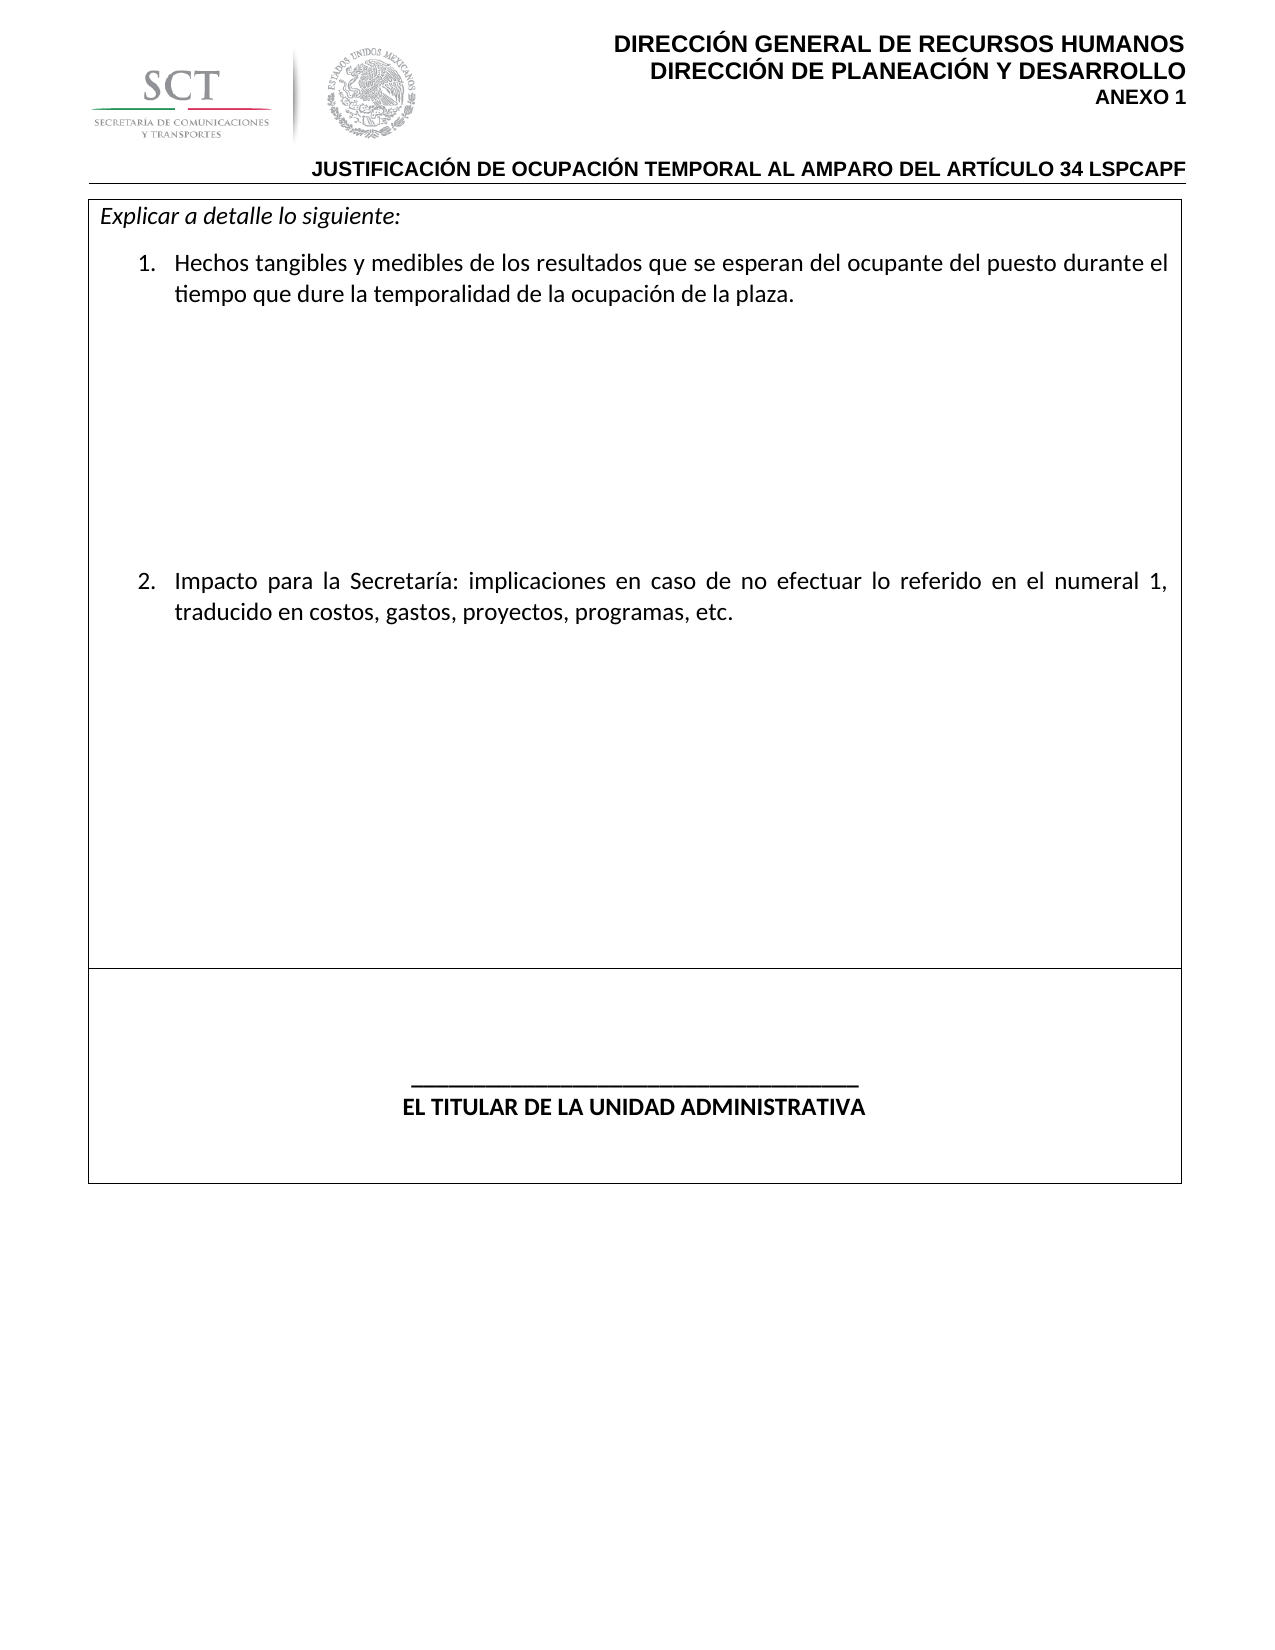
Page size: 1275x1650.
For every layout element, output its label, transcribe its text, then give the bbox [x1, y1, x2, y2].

table_cell ____________________________________ EL TITULAR DE LA UNIDAD ADMINISTRATIVA [89, 969, 1181, 1183]
table_cell Explicar a detalle lo siguiente: Hechos tangibles y medibles de los resultados que se esperan del ocupante del puesto durante el tiempo que dure la temporalidad de la ocupación de la plaza. Impacto para la Secretaría: implicaciones en caso de no efectuar lo referido en el numeral 1, traducido en costos, gastos, proyectos, programas, etc. [89, 200, 1181, 968]
picture [91, 44, 416, 145]
